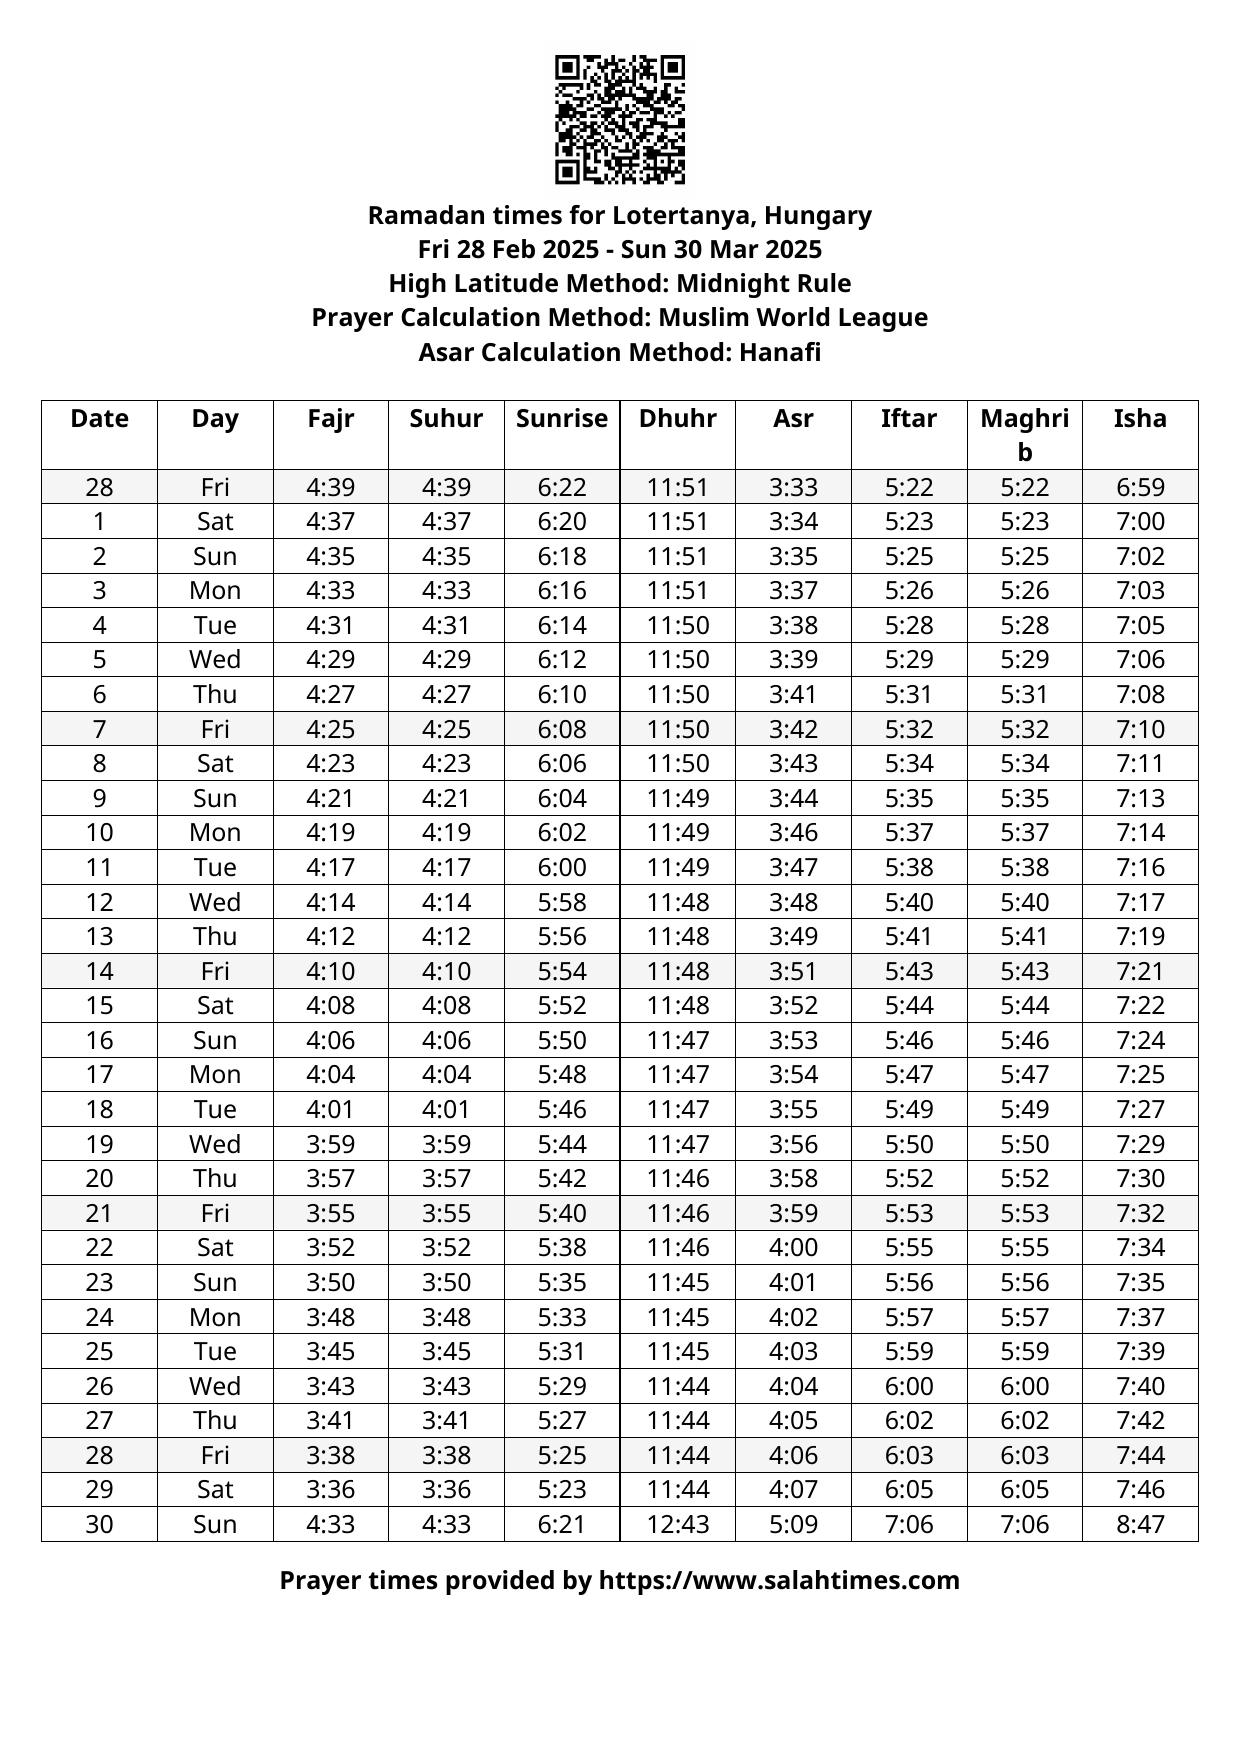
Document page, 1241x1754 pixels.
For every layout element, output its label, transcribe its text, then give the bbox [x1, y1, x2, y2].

table_cell 23 [42, 1265, 157, 1299]
table_cell 4:25 [389, 712, 504, 745]
table_cell 3:58 [736, 1161, 851, 1195]
table_header Maghrib [968, 401, 1082, 469]
table_cell 3:52 [736, 989, 851, 1022]
table_cell 4:27 [389, 677, 504, 711]
table_cell 14 [42, 954, 157, 987]
table_cell Thu [158, 1161, 273, 1195]
table_cell Sat [158, 989, 273, 1022]
table_cell 5:56 [505, 919, 619, 953]
table_cell 5:42 [505, 1161, 619, 1195]
table_cell 7:21 [1083, 954, 1198, 987]
table_cell 7:40 [1083, 1369, 1198, 1402]
table_cell 3:53 [736, 1023, 851, 1057]
table_cell 4:37 [389, 504, 504, 538]
table_cell 7:00 [1083, 504, 1198, 538]
table_cell 5:35 [968, 781, 1082, 814]
table_cell 11:49 [621, 781, 735, 814]
table_cell 8 [42, 746, 157, 780]
table_cell 5:33 [505, 1300, 619, 1333]
table_cell 11:48 [621, 989, 735, 1022]
table_cell 4:06 [274, 1023, 388, 1057]
table_cell 24 [42, 1300, 157, 1333]
table_cell 3:37 [736, 574, 851, 607]
table_cell Tue [158, 608, 273, 642]
table_cell 11:44 [621, 1438, 735, 1472]
table_cell 1 [42, 504, 157, 538]
table_cell 3:45 [274, 1334, 388, 1368]
picture [542, 41, 699, 198]
table_cell 5:41 [968, 919, 1082, 953]
table_cell 5:46 [505, 1092, 619, 1126]
table_cell 4:14 [274, 885, 388, 918]
table_cell 29 [42, 1473, 157, 1506]
table_cell 9 [42, 781, 157, 814]
table_cell 22 [42, 1231, 157, 1264]
table_cell 6:21 [505, 1507, 619, 1541]
table_cell 5:50 [968, 1127, 1082, 1160]
table_cell 6:59 [1083, 470, 1198, 503]
table_cell 7:25 [1083, 1058, 1198, 1091]
table_cell 7:32 [1083, 1196, 1198, 1229]
table_cell 3:38 [389, 1438, 504, 1472]
table_cell 5:31 [505, 1334, 619, 1368]
table_cell 26 [42, 1369, 157, 1402]
table_cell Sat [158, 1473, 273, 1506]
table_cell 5:23 [852, 504, 967, 538]
table_cell 11:44 [621, 1404, 735, 1437]
table_cell 11:50 [621, 608, 735, 642]
table_cell 11:51 [621, 504, 735, 538]
table_cell 4:17 [274, 850, 388, 884]
table_cell 5:40 [968, 885, 1082, 918]
table_cell Tue [158, 1092, 273, 1126]
table_cell 6:05 [852, 1473, 967, 1506]
table_cell 4:00 [736, 1231, 851, 1264]
table_cell 5:53 [968, 1196, 1082, 1229]
table_header Suhur [389, 401, 504, 469]
table_header Day [158, 401, 273, 469]
table_cell 6:06 [505, 746, 619, 780]
table_cell Fri [158, 954, 273, 987]
table_cell 3:33 [736, 470, 851, 503]
table_cell Wed [158, 643, 273, 676]
table_cell 7:27 [1083, 1092, 1198, 1126]
table_cell 4:14 [389, 885, 504, 918]
table_cell 3:39 [736, 643, 851, 676]
table_cell 6:02 [505, 816, 619, 849]
table_cell 5 [42, 643, 157, 676]
table_cell 3:48 [736, 885, 851, 918]
table_cell 3:38 [736, 608, 851, 642]
table_cell Wed [158, 885, 273, 918]
table_cell 3:55 [389, 1196, 504, 1229]
table_cell 5:56 [852, 1265, 967, 1299]
table_cell 4:31 [274, 608, 388, 642]
table_cell 5:38 [505, 1231, 619, 1264]
table_cell 5:58 [505, 885, 619, 918]
table_cell 3:52 [274, 1231, 388, 1264]
table_cell 7:37 [1083, 1300, 1198, 1333]
table_cell 3:50 [389, 1265, 504, 1299]
table_cell 3:54 [736, 1058, 851, 1091]
table_cell 4:37 [274, 504, 388, 538]
table_cell 7:06 [968, 1507, 1082, 1541]
table_cell 7:42 [1083, 1404, 1198, 1437]
table_cell 18 [42, 1092, 157, 1126]
table_cell 3:41 [736, 677, 851, 711]
table_cell 5:41 [852, 919, 967, 953]
table_cell 7:03 [1083, 574, 1198, 607]
table_cell 7:17 [1083, 885, 1198, 918]
table_cell 3:55 [274, 1196, 388, 1229]
table_cell Sun [158, 539, 273, 572]
table_cell 11:47 [621, 1092, 735, 1126]
table_cell 5:37 [852, 816, 967, 849]
table_cell 5:46 [968, 1023, 1082, 1057]
table_cell 5:32 [852, 712, 967, 745]
table_cell 3:46 [736, 816, 851, 849]
table_cell 5:29 [968, 643, 1082, 676]
table_cell 6 [42, 677, 157, 711]
table_cell 7:30 [1083, 1161, 1198, 1195]
table_cell 5:57 [968, 1300, 1082, 1333]
table_cell 5:29 [852, 643, 967, 676]
table_cell 6:02 [852, 1404, 967, 1437]
table_cell 3:47 [736, 850, 851, 884]
table_cell 5:59 [852, 1334, 967, 1368]
table_cell 7:24 [1083, 1023, 1198, 1057]
table_cell 4:33 [274, 574, 388, 607]
table_cell Mon [158, 1300, 273, 1333]
table_cell 5:23 [968, 504, 1082, 538]
table_cell Sun [158, 1507, 273, 1541]
table_cell 11:47 [621, 1127, 735, 1160]
table_cell 7:19 [1083, 919, 1198, 953]
table_header Isha [1083, 401, 1198, 469]
table_cell 4:35 [274, 539, 388, 572]
table_cell 6:00 [505, 850, 619, 884]
table_cell Sat [158, 504, 273, 538]
table_cell 4:33 [274, 1507, 388, 1541]
table_cell Wed [158, 1369, 273, 1402]
table_cell 5:52 [505, 989, 619, 1022]
table_cell 4:01 [736, 1265, 851, 1299]
table_cell Sun [158, 1265, 273, 1299]
table_cell Sun [158, 781, 273, 814]
table_cell 4:31 [389, 608, 504, 642]
table_cell 5:23 [505, 1473, 619, 1506]
table_cell 12:43 [621, 1507, 735, 1541]
table_cell 4:07 [736, 1473, 851, 1506]
table_cell 4:12 [274, 919, 388, 953]
table_cell 7:46 [1083, 1473, 1198, 1506]
table_cell 7:06 [852, 1507, 967, 1541]
table_cell 11 [42, 850, 157, 884]
table_cell 20 [42, 1161, 157, 1195]
table_cell 6:00 [852, 1369, 967, 1402]
text High Latitude Method: Midnight Rule [42, 266, 1198, 300]
table_cell 4:04 [736, 1369, 851, 1402]
table_cell 11:51 [621, 539, 735, 572]
table_cell 5:22 [968, 470, 1082, 503]
table_cell 3:50 [274, 1265, 388, 1299]
table_cell 5:43 [852, 954, 967, 987]
table_cell 5:34 [968, 746, 1082, 780]
table_cell 5:25 [505, 1438, 619, 1472]
table_cell 3:43 [389, 1369, 504, 1402]
table_cell 3:35 [736, 539, 851, 572]
table_cell 11:45 [621, 1265, 735, 1299]
table_cell 3:36 [389, 1473, 504, 1506]
table_header Asr [736, 401, 851, 469]
table_cell 5:57 [852, 1300, 967, 1333]
text Ramadan times for Lotertanya, Hungary [42, 198, 1198, 232]
table_cell 11:46 [621, 1196, 735, 1229]
table_cell 5:48 [505, 1058, 619, 1091]
table_cell 21 [42, 1196, 157, 1229]
table_cell 5:55 [968, 1231, 1082, 1264]
table_cell 7:06 [1083, 643, 1198, 676]
table_cell 5:31 [968, 677, 1082, 711]
table_cell 7:16 [1083, 850, 1198, 884]
table_cell 3:41 [389, 1404, 504, 1437]
table_cell 11:48 [621, 919, 735, 953]
table_cell 5:09 [736, 1507, 851, 1541]
table_cell 7:05 [1083, 608, 1198, 642]
table_cell 5:59 [968, 1334, 1082, 1368]
table_header Fajr [274, 401, 388, 469]
table_cell 4:10 [274, 954, 388, 987]
table_cell 7:39 [1083, 1334, 1198, 1368]
table_cell 4:23 [274, 746, 388, 780]
table_cell 5:28 [968, 608, 1082, 642]
table_cell 4:08 [389, 989, 504, 1022]
table_cell 5:28 [852, 608, 967, 642]
table_cell Thu [158, 677, 273, 711]
table_header Dhuhr [621, 401, 735, 469]
table_cell 4:04 [389, 1058, 504, 1091]
table_cell 7:13 [1083, 781, 1198, 814]
table_cell 3:36 [274, 1473, 388, 1506]
table_cell 6:00 [968, 1369, 1082, 1402]
table_cell 25 [42, 1334, 157, 1368]
table_header Date [42, 401, 157, 469]
table_cell 5:27 [505, 1404, 619, 1437]
table_cell Thu [158, 919, 273, 953]
table_cell 7:44 [1083, 1438, 1198, 1472]
table_cell 3:43 [274, 1369, 388, 1402]
table_cell Mon [158, 574, 273, 607]
table_cell 16 [42, 1023, 157, 1057]
table_cell Fri [158, 1196, 273, 1229]
text Fri 28 Feb 2025 - Sun 30 Mar 2025 [42, 232, 1198, 266]
table_cell 5:26 [968, 574, 1082, 607]
table_cell 6:22 [505, 470, 619, 503]
table_cell 3:57 [389, 1161, 504, 1195]
table_cell 3:34 [736, 504, 851, 538]
table_cell 4:29 [274, 643, 388, 676]
table_cell 5:26 [852, 574, 967, 607]
table_cell 11:50 [621, 643, 735, 676]
table_cell 11:51 [621, 470, 735, 503]
table_cell 3:45 [389, 1334, 504, 1368]
table_cell 11:45 [621, 1300, 735, 1333]
table_cell 4:19 [389, 816, 504, 849]
table_cell 11:50 [621, 677, 735, 711]
table_cell 7:02 [1083, 539, 1198, 572]
text Asar Calculation Method: Hanafi [42, 334, 1198, 368]
table_cell 4:02 [736, 1300, 851, 1333]
table_cell 4:12 [389, 919, 504, 953]
table_cell 4:01 [389, 1092, 504, 1126]
table_cell 7:14 [1083, 816, 1198, 849]
table_cell 5:50 [505, 1023, 619, 1057]
table_cell 5:40 [852, 885, 967, 918]
table_cell 5:52 [968, 1161, 1082, 1195]
table_cell 5:38 [852, 850, 967, 884]
table_cell 3:51 [736, 954, 851, 987]
table_cell 5:52 [852, 1161, 967, 1195]
table_cell 12 [42, 885, 157, 918]
table_cell 4:23 [389, 746, 504, 780]
table_cell 7:10 [1083, 712, 1198, 745]
table_cell 5:56 [968, 1265, 1082, 1299]
table_cell Fri [158, 1438, 273, 1472]
table_cell 27 [42, 1404, 157, 1437]
table_cell 3:49 [736, 919, 851, 953]
table_cell Fri [158, 712, 273, 745]
table_cell 3:48 [274, 1300, 388, 1333]
table_cell 5:44 [505, 1127, 619, 1160]
table_cell 3:59 [389, 1127, 504, 1160]
table_cell 7:34 [1083, 1231, 1198, 1264]
table_cell 3 [42, 574, 157, 607]
table_cell 4:17 [389, 850, 504, 884]
table_cell 5:50 [852, 1127, 967, 1160]
table_cell 4 [42, 608, 157, 642]
table_cell 4:33 [389, 574, 504, 607]
table_cell 5:44 [852, 989, 967, 1022]
table_cell 6:05 [968, 1473, 1082, 1506]
table_cell 3:55 [736, 1092, 851, 1126]
table_cell 5:47 [968, 1058, 1082, 1091]
table_cell Sat [158, 1231, 273, 1264]
table_cell 5:55 [852, 1231, 967, 1264]
table_cell 4:21 [389, 781, 504, 814]
table_cell 5:32 [968, 712, 1082, 745]
table_cell 5:31 [852, 677, 967, 711]
table_cell 4:06 [736, 1438, 851, 1472]
table_cell 8:47 [1083, 1507, 1198, 1541]
table_cell 5:53 [852, 1196, 967, 1229]
table_cell 3:41 [274, 1404, 388, 1437]
table_cell 3:38 [274, 1438, 388, 1472]
table_cell 4:33 [389, 1507, 504, 1541]
table_cell 30 [42, 1507, 157, 1541]
table_cell 11:44 [621, 1369, 735, 1402]
table_cell 10 [42, 816, 157, 849]
table_cell 5:25 [852, 539, 967, 572]
table_cell 3:48 [389, 1300, 504, 1333]
table_cell 7:22 [1083, 989, 1198, 1022]
table_cell 11:44 [621, 1473, 735, 1506]
table_cell 4:39 [389, 470, 504, 503]
table_cell 5:54 [505, 954, 619, 987]
table_cell 3:43 [736, 746, 851, 780]
table_cell 5:25 [968, 539, 1082, 572]
table_cell Tue [158, 1334, 273, 1368]
table_cell 11:47 [621, 1023, 735, 1057]
table_cell 3:42 [736, 712, 851, 745]
table_cell Thu [158, 1404, 273, 1437]
table_cell 4:21 [274, 781, 388, 814]
table_cell 11:45 [621, 1334, 735, 1368]
table_cell 11:49 [621, 850, 735, 884]
table_cell 7:35 [1083, 1265, 1198, 1299]
table_cell 5:35 [505, 1265, 619, 1299]
table_cell 4:06 [389, 1023, 504, 1057]
table_cell 11:48 [621, 954, 735, 987]
table_cell 13 [42, 919, 157, 953]
table_cell 6:03 [852, 1438, 967, 1472]
table_cell 7:29 [1083, 1127, 1198, 1160]
table_cell 4:39 [274, 470, 388, 503]
table_cell 6:03 [968, 1438, 1082, 1472]
table_cell 3:59 [274, 1127, 388, 1160]
table_cell 4:35 [389, 539, 504, 572]
table_cell 3:52 [389, 1231, 504, 1264]
table_cell 11:49 [621, 816, 735, 849]
table_cell 6:12 [505, 643, 619, 676]
table_cell 4:08 [274, 989, 388, 1022]
table_cell 2 [42, 539, 157, 572]
table_cell 4:25 [274, 712, 388, 745]
table_cell 7:11 [1083, 746, 1198, 780]
table_cell Sun [158, 1023, 273, 1057]
table_cell 5:38 [968, 850, 1082, 884]
table_cell 6:14 [505, 608, 619, 642]
table_cell 4:03 [736, 1334, 851, 1368]
table_cell 5:49 [852, 1092, 967, 1126]
table_cell 6:02 [968, 1404, 1082, 1437]
table_cell 5:47 [852, 1058, 967, 1091]
table_cell Mon [158, 1058, 273, 1091]
table_cell 5:22 [852, 470, 967, 503]
table_cell 11:47 [621, 1058, 735, 1091]
table_cell 19 [42, 1127, 157, 1160]
table_cell Fri [158, 470, 273, 503]
table_header Iftar [852, 401, 967, 469]
table_cell 28 [42, 1438, 157, 1472]
table_cell 28 [42, 470, 157, 503]
table_cell 11:51 [621, 574, 735, 607]
table_cell Wed [158, 1127, 273, 1160]
table_cell 5:49 [968, 1092, 1082, 1126]
table_cell 6:18 [505, 539, 619, 572]
table_cell 15 [42, 989, 157, 1022]
table_cell 6:08 [505, 712, 619, 745]
table_cell 5:43 [968, 954, 1082, 987]
table_cell 4:01 [274, 1092, 388, 1126]
table_cell 11:50 [621, 746, 735, 780]
table_cell 5:44 [968, 989, 1082, 1022]
table_cell Tue [158, 850, 273, 884]
table_cell 5:29 [505, 1369, 619, 1402]
text Prayer Calculation Method: Muslim World League [42, 300, 1198, 334]
table_cell 5:35 [852, 781, 967, 814]
table_cell 4:04 [274, 1058, 388, 1091]
table_cell 5:37 [968, 816, 1082, 849]
table_cell 6:20 [505, 504, 619, 538]
table_cell 5:46 [852, 1023, 967, 1057]
table_cell 11:48 [621, 885, 735, 918]
table_cell 17 [42, 1058, 157, 1091]
table_cell 4:10 [389, 954, 504, 987]
table_cell 4:29 [389, 643, 504, 676]
table_cell 7:08 [1083, 677, 1198, 711]
table_cell 4:19 [274, 816, 388, 849]
table_cell 4:27 [274, 677, 388, 711]
table_cell 3:59 [736, 1196, 851, 1229]
table_header Sunrise [505, 401, 619, 469]
table_cell 6:16 [505, 574, 619, 607]
table_cell 7 [42, 712, 157, 745]
table_cell 5:34 [852, 746, 967, 780]
table_cell 11:46 [621, 1231, 735, 1264]
table_cell 5:40 [505, 1196, 619, 1229]
table_cell 4:05 [736, 1404, 851, 1437]
table_cell 6:10 [505, 677, 619, 711]
table_cell 3:56 [736, 1127, 851, 1160]
table_cell 6:04 [505, 781, 619, 814]
table_cell 3:57 [274, 1161, 388, 1195]
table_cell 3:44 [736, 781, 851, 814]
table_cell 11:46 [621, 1161, 735, 1195]
text Prayer times provided by https://www.salahtimes.com [42, 1563, 1198, 1597]
table_cell 11:50 [621, 712, 735, 745]
table_cell Mon [158, 816, 273, 849]
table_cell Sat [158, 746, 273, 780]
